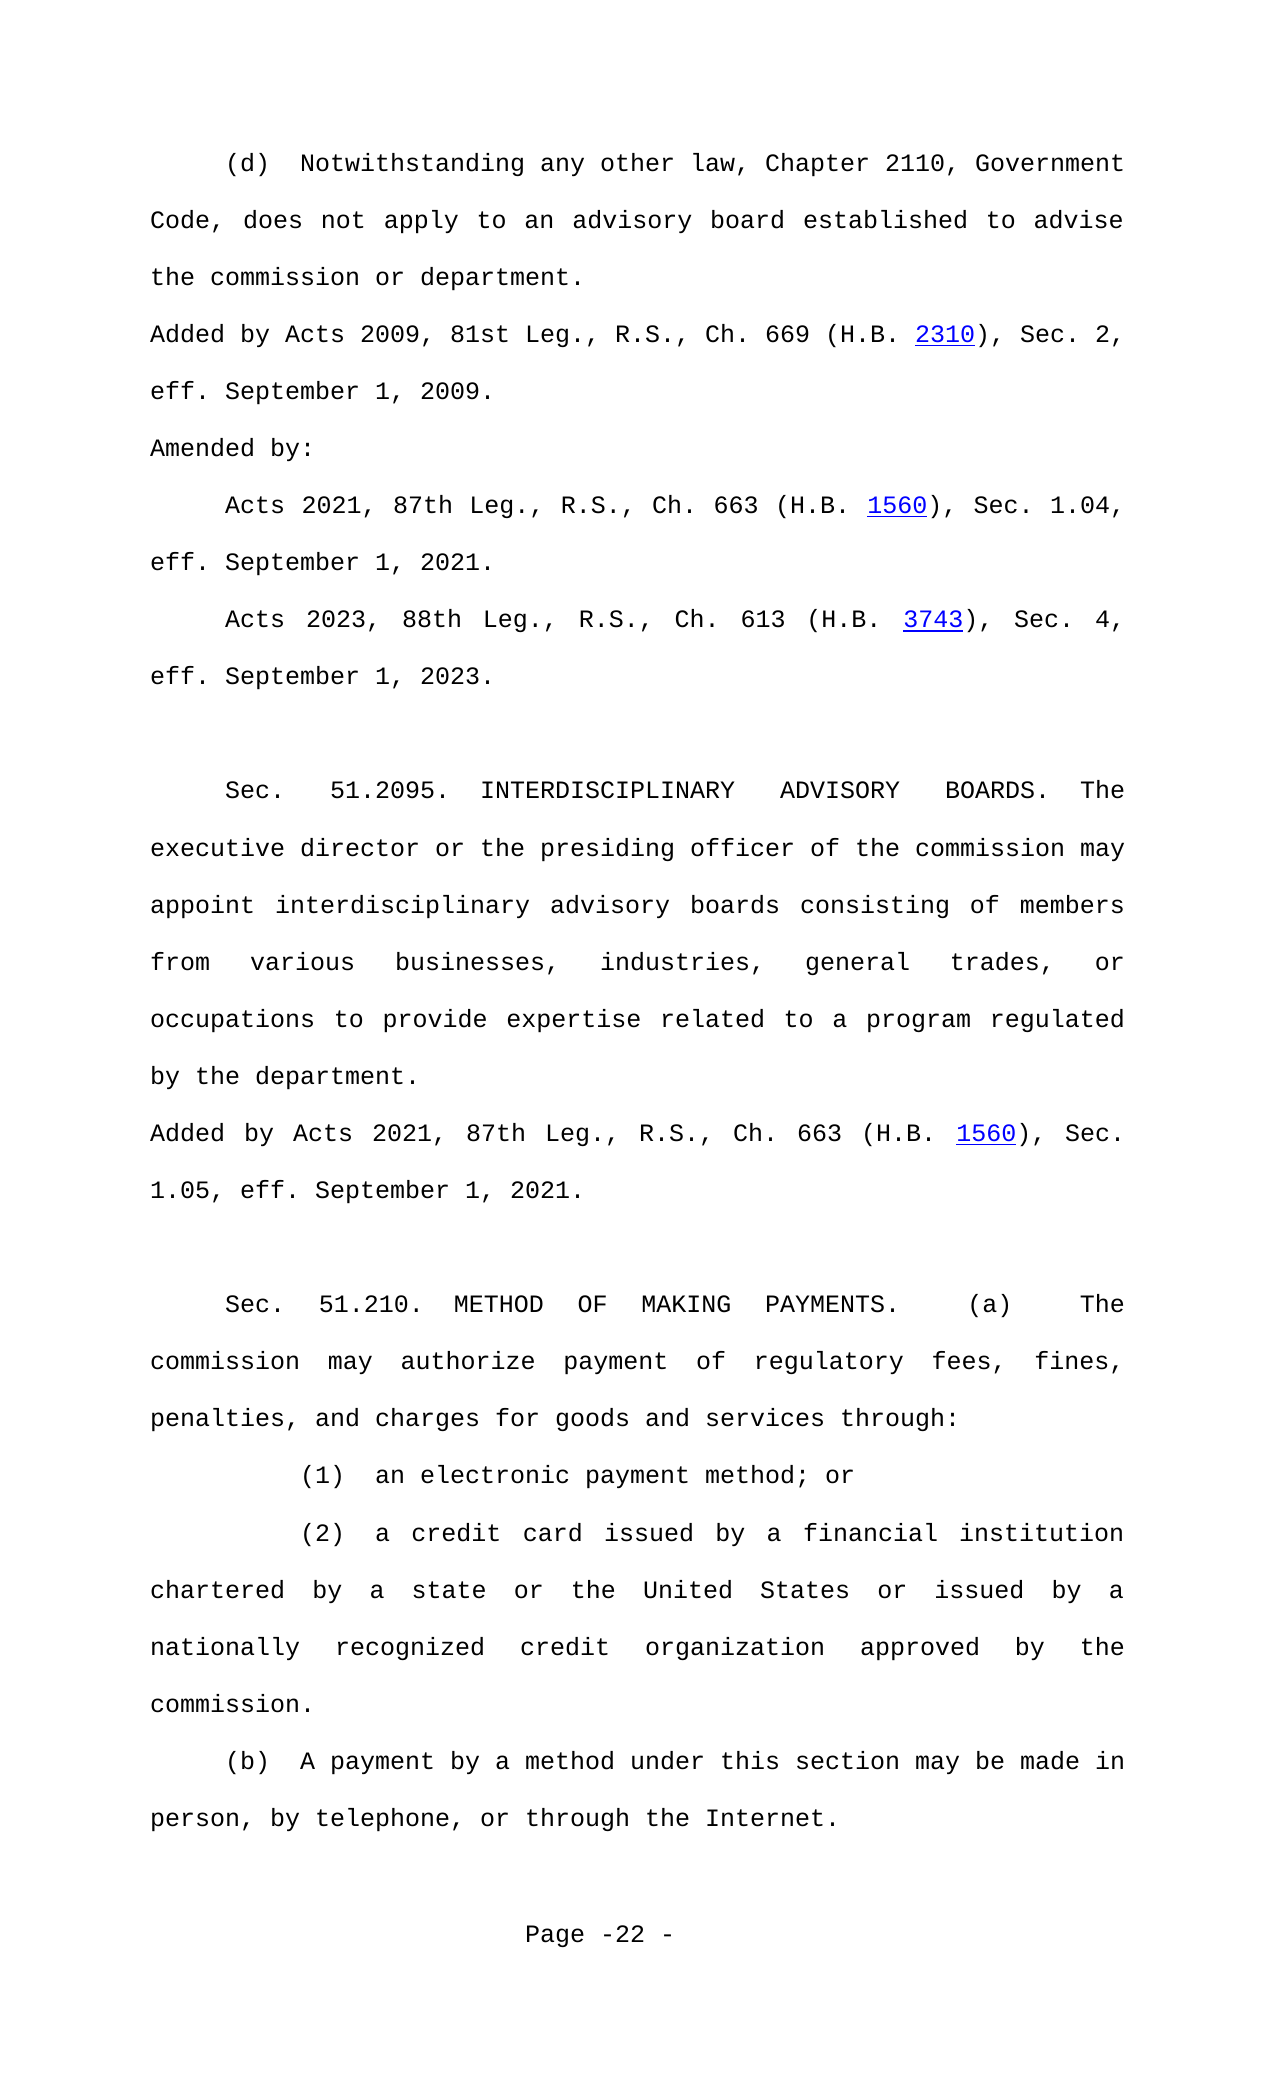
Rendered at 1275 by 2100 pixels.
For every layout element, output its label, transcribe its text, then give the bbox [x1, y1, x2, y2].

text Sec. 51.2095. INTERDISCIPLINARY ADVISORY BOARDS. The executive director or the presiding officer of the commission may appoint interdisciplinary advisory boards consisting of members from various businesses, industries, general trades, or occupations to provide expertise related to a program regulated by the department. [150, 778, 1125, 1092]
text Acts 2023, 88th Leg., R.S., Ch. 613 (H.B. 3743), Sec. 4, eff. September 1, 2023. [150, 607, 1125, 692]
text (2) a credit card issued by a financial institution chartered by a state or the United States or issued by a nationally recognized credit organization approved by the commission. [150, 1520, 1125, 1720]
text Amended by: [150, 435, 1125, 464]
text Added by Acts 2021, 87th Leg., R.S., Ch. 663 (H.B. 1560), Sec. 1.05, eff. September 1, 2021. [150, 1120, 1125, 1206]
text (b) A payment by a method under this section may be made in person, by telephone, or through the Internet. [150, 1748, 1125, 1834]
text Added by Acts 2009, 81st Leg., R.S., Ch. 669 (H.B. 2310), Sec. 2, eff. September 1, 2009. [150, 321, 1125, 407]
text (d) Notwithstanding any other law, Chapter 2110, Government Code, does not apply to an advisory board established to advise the commission or department. [150, 150, 1125, 293]
text Acts 2021, 87th Leg., R.S., Ch. 663 (H.B. 1560), Sec. 1.04, eff. September 1, 2021. [150, 492, 1125, 578]
text (1) an electronic payment method; or [150, 1463, 1125, 1491]
text Sec. 51.210. METHOD OF MAKING PAYMENTS. (a) The commission may authorize payment of regulatory fees, fines, penalties, and charges for goods and services through: [150, 1292, 1125, 1434]
